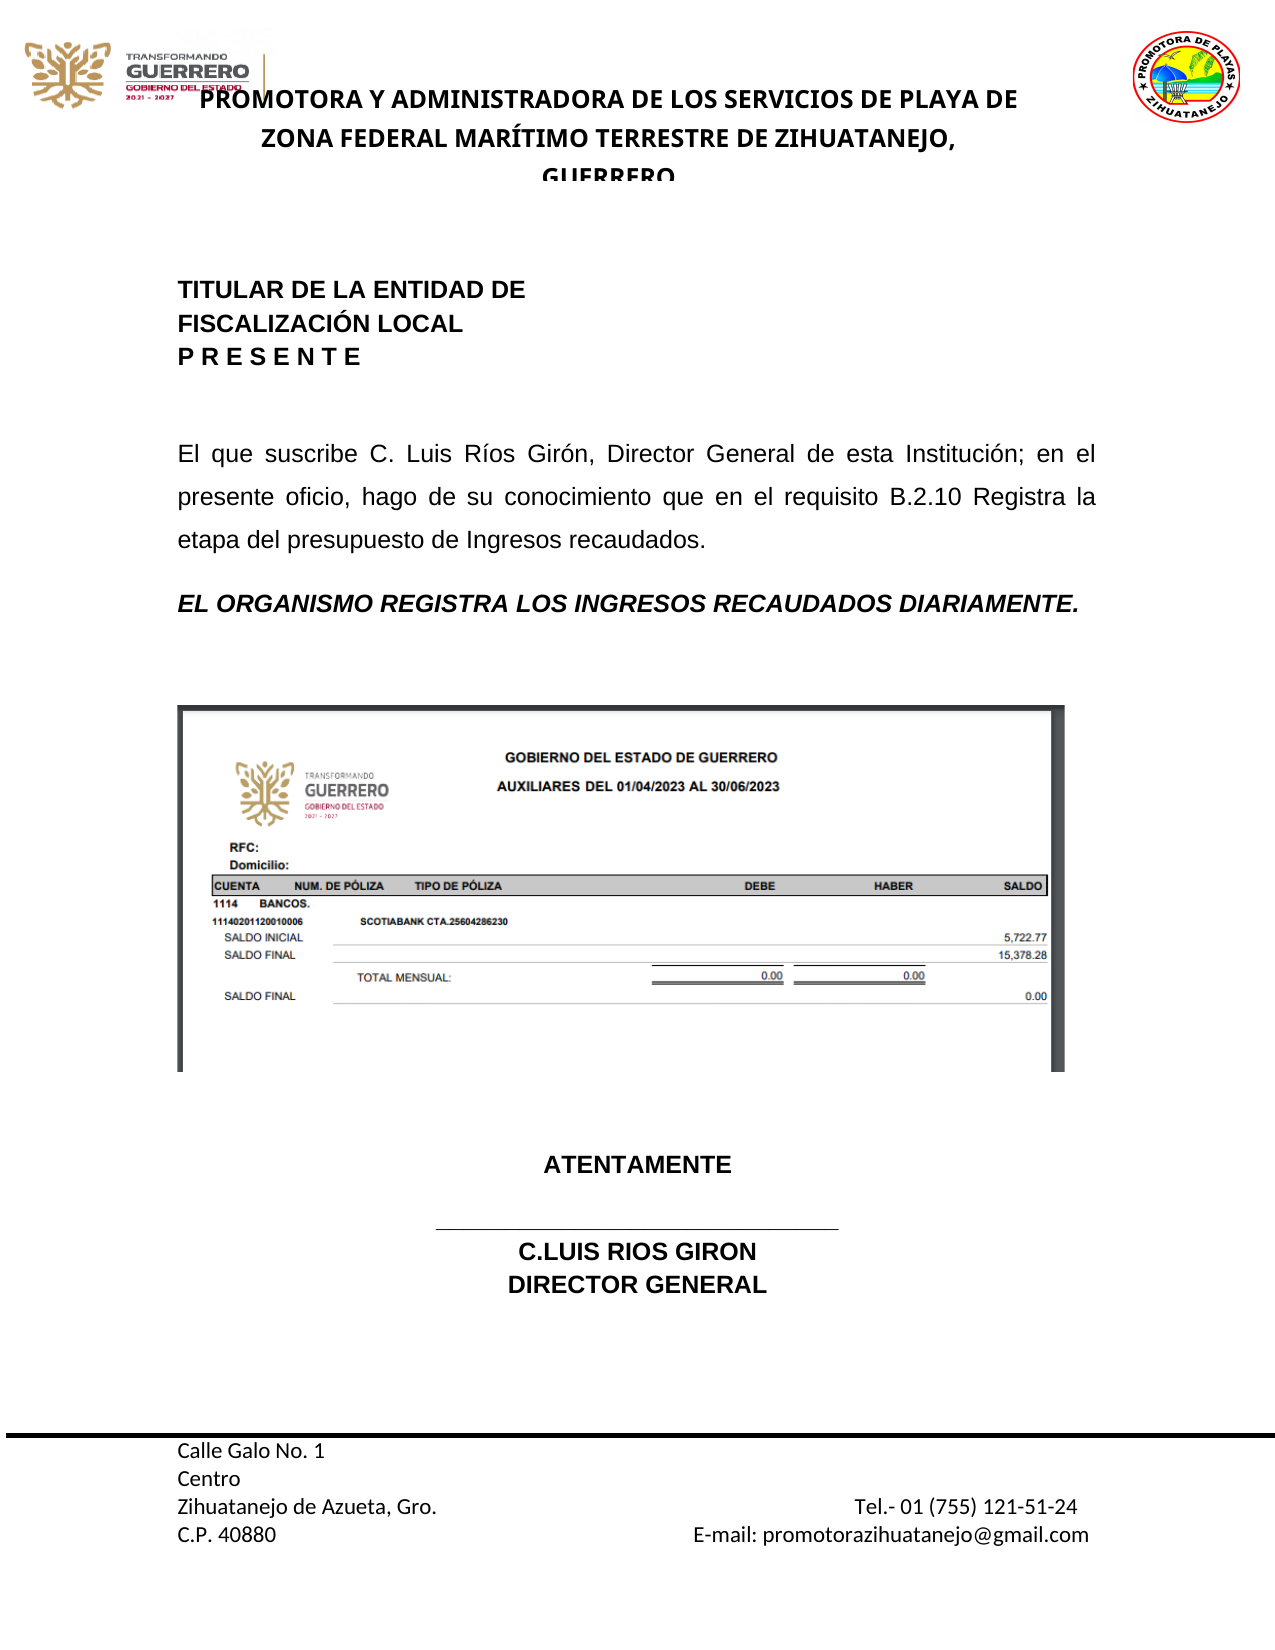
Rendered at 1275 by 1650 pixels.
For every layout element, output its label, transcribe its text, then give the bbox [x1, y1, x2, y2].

text El que suscribe C. Luis Ríos Girón, Director General de esta Institución; en el presente oficio, hago de su conocimiento que en el requisito B.2.10 Registra la etapa del presupuesto de Ingresos recaudados. [177, 438, 1098, 553]
text ATENTAMENTE [177, 1150, 1098, 1179]
text P R E S E N T E [177, 342, 1098, 370]
text TITULAR DE LA ENTIDAD DE [177, 276, 1098, 304]
picture [177, 705, 1065, 1072]
text EL ORGANISMO REGISTRA LOS INGRESOS RECAUDADOS DIARIAMENTE. [177, 589, 1098, 617]
text C.LUIS RIOS GIRON [177, 1237, 1098, 1266]
text FISCALIZACIÓN LOCAL [177, 308, 1098, 337]
text _____________________________ [177, 1204, 1098, 1233]
text DIRECTOR GENERAL [177, 1270, 1098, 1299]
picture [1132, 31, 1240, 123]
picture [13, 28, 278, 115]
